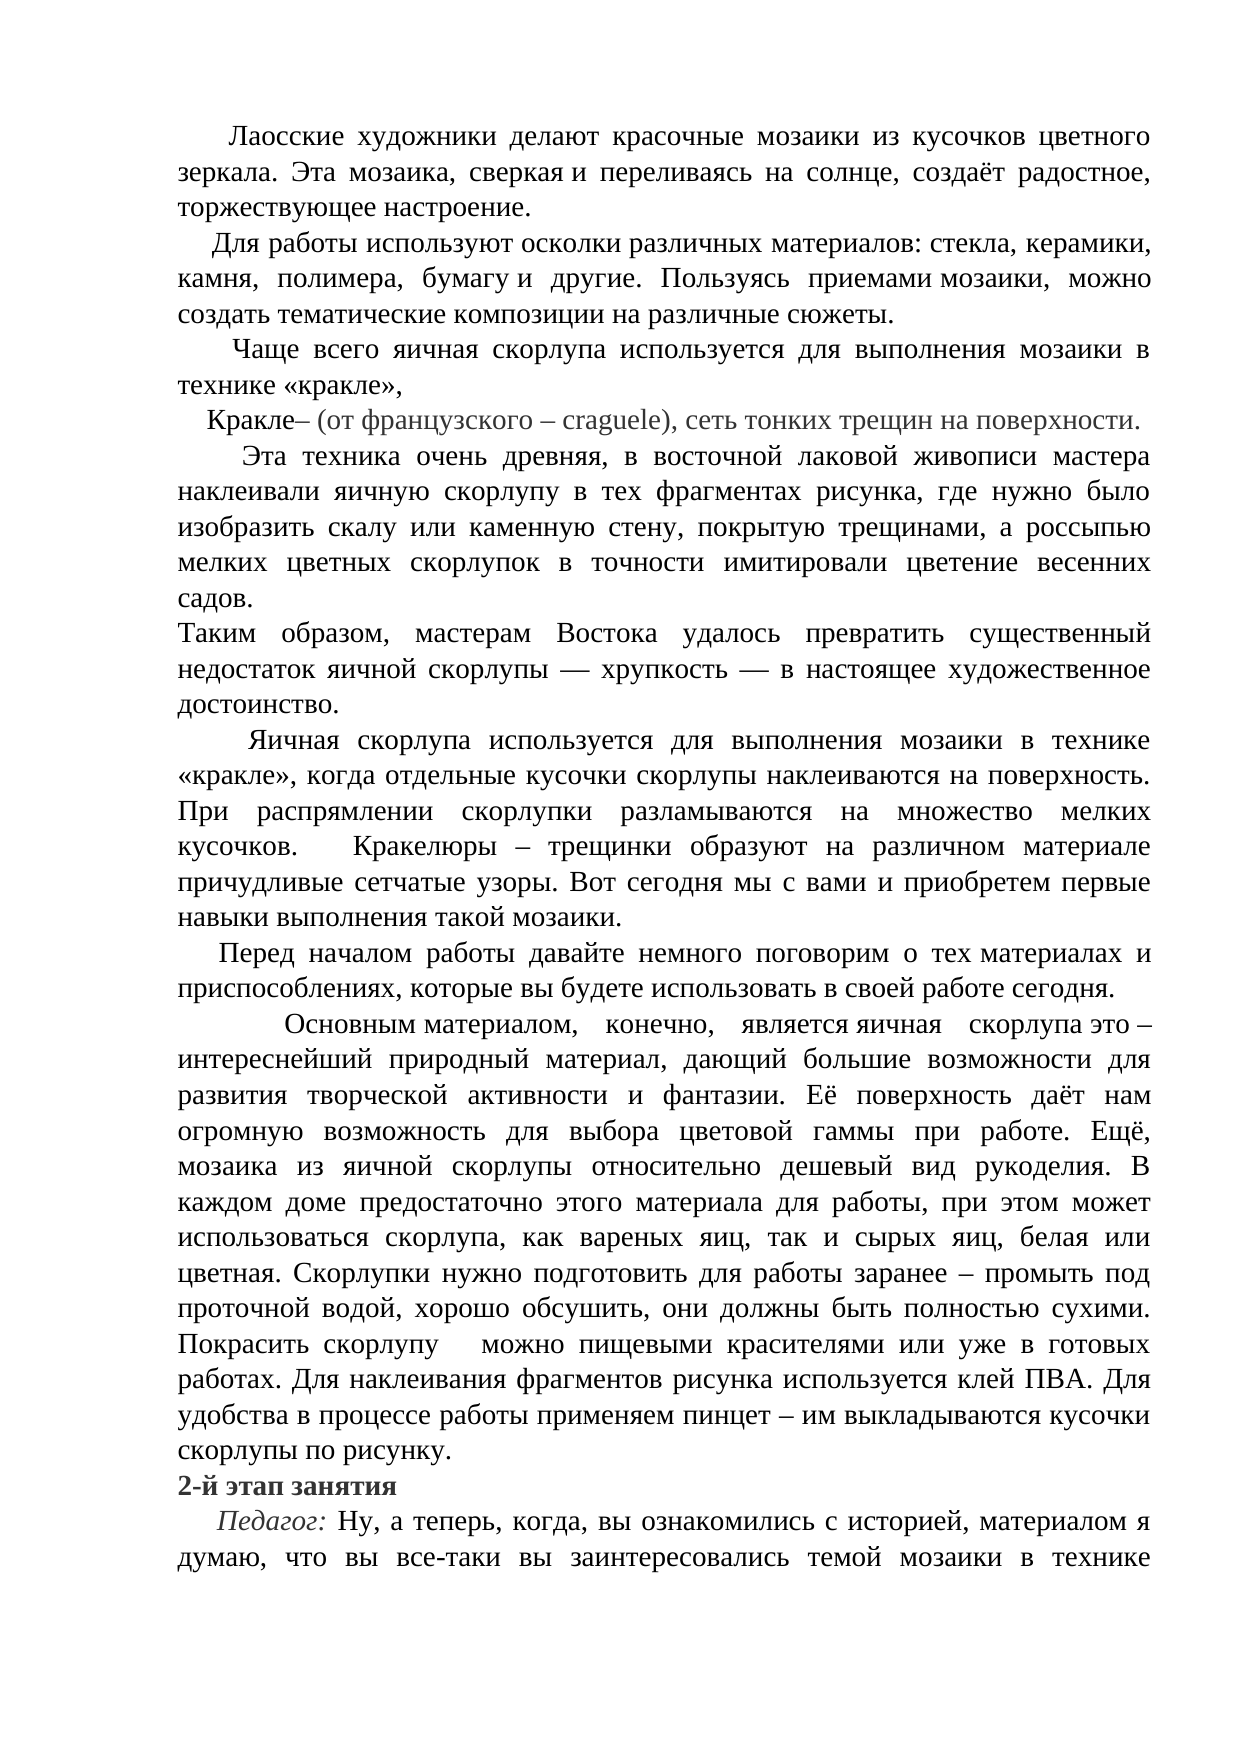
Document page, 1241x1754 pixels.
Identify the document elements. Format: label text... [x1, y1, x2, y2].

text Таким образом, мастерам Востока удалось превратить существенный недостаток яичной скорлупы — хрупкость — в настоящее художественное достоинство. [177, 615, 1152, 720]
text Чаще всего яичная скорлупа используется для выполнения мозаики в технике «кракле», [177, 331, 1152, 400]
text Для работы используют осколки различных материалов: стекла, керамики, камня, полимера, бумагу и другие. Пользуясь приемами мозаики, можно создать тематические композиции на различные сюжеты. [177, 225, 1152, 329]
text Кракле– (от французского – craguele), сеть тонких трещин на поверхности. [177, 402, 1152, 436]
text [177, 1503, 1152, 1572]
text 2-й этап занятия [177, 1468, 1152, 1501]
text Основным материалом, конечно, является яичная скорлупа это – интереснейший природный материал, дающий большие возможности для развития творческой активности и фантазии. Её поверхность даёт нам огромную возможность для выбора цветовой гаммы при работе. Ещё, мозаика из яичной скорлупы относительно дешевый вид рукоделия. В каждом доме предостаточно этого материала для работы, при этом может использоваться скорлупа, как вареных яиц, так и сырых яиц, белая или цветная. Скорлупки нужно подготовить для работы заранее – промыть под проточной водой, хорошо обсушить, они должны быть полностью сухими. Покрасить скорлупу можно пищевыми красителями или уже в готовых работах. Для наклеивания фрагментов рисунка используется клей ПВА. Для удобства в процессе работы применяем пинцет – им выкладываются кусочки скорлупы по рисунку. [177, 1006, 1152, 1466]
text Лаосские художники делают красочные мозаики из кусочков цветного зеркала. Эта мозаика, сверкая и переливаясь на солнце, создаёт радостное, торжествующее настроение. [177, 118, 1152, 223]
text Яичная скорлупа используется для выполнения мозаики в технике «кракле», когда отдельные кусочки скорлупы наклеиваются на поверхность. При распрямлении скорлупки разламываются на множество мелких кусочков. Кракелюры – трещинки образуют на различном материале причудливые сетчатые узоры. Вот сегодня мы с вами и приобретем первые навыки выполнения такой мозаики. [177, 722, 1152, 933]
text Перед началом работы давайте немного поговорим о тех материалах и приспособлениях, которые вы будете использовать в своей работе сегодня. [177, 935, 1152, 1004]
text Эта техника очень древняя, в восточной лаковой живописи мастера наклеивали яичную скорлупу в тех фрагментах рисунка, где нужно было изобразить скалу или каменную стену, покрытую трещинами, а россыпью мелких цветных скорлупок в точности имитировали цветение весенних садов. [177, 438, 1152, 613]
